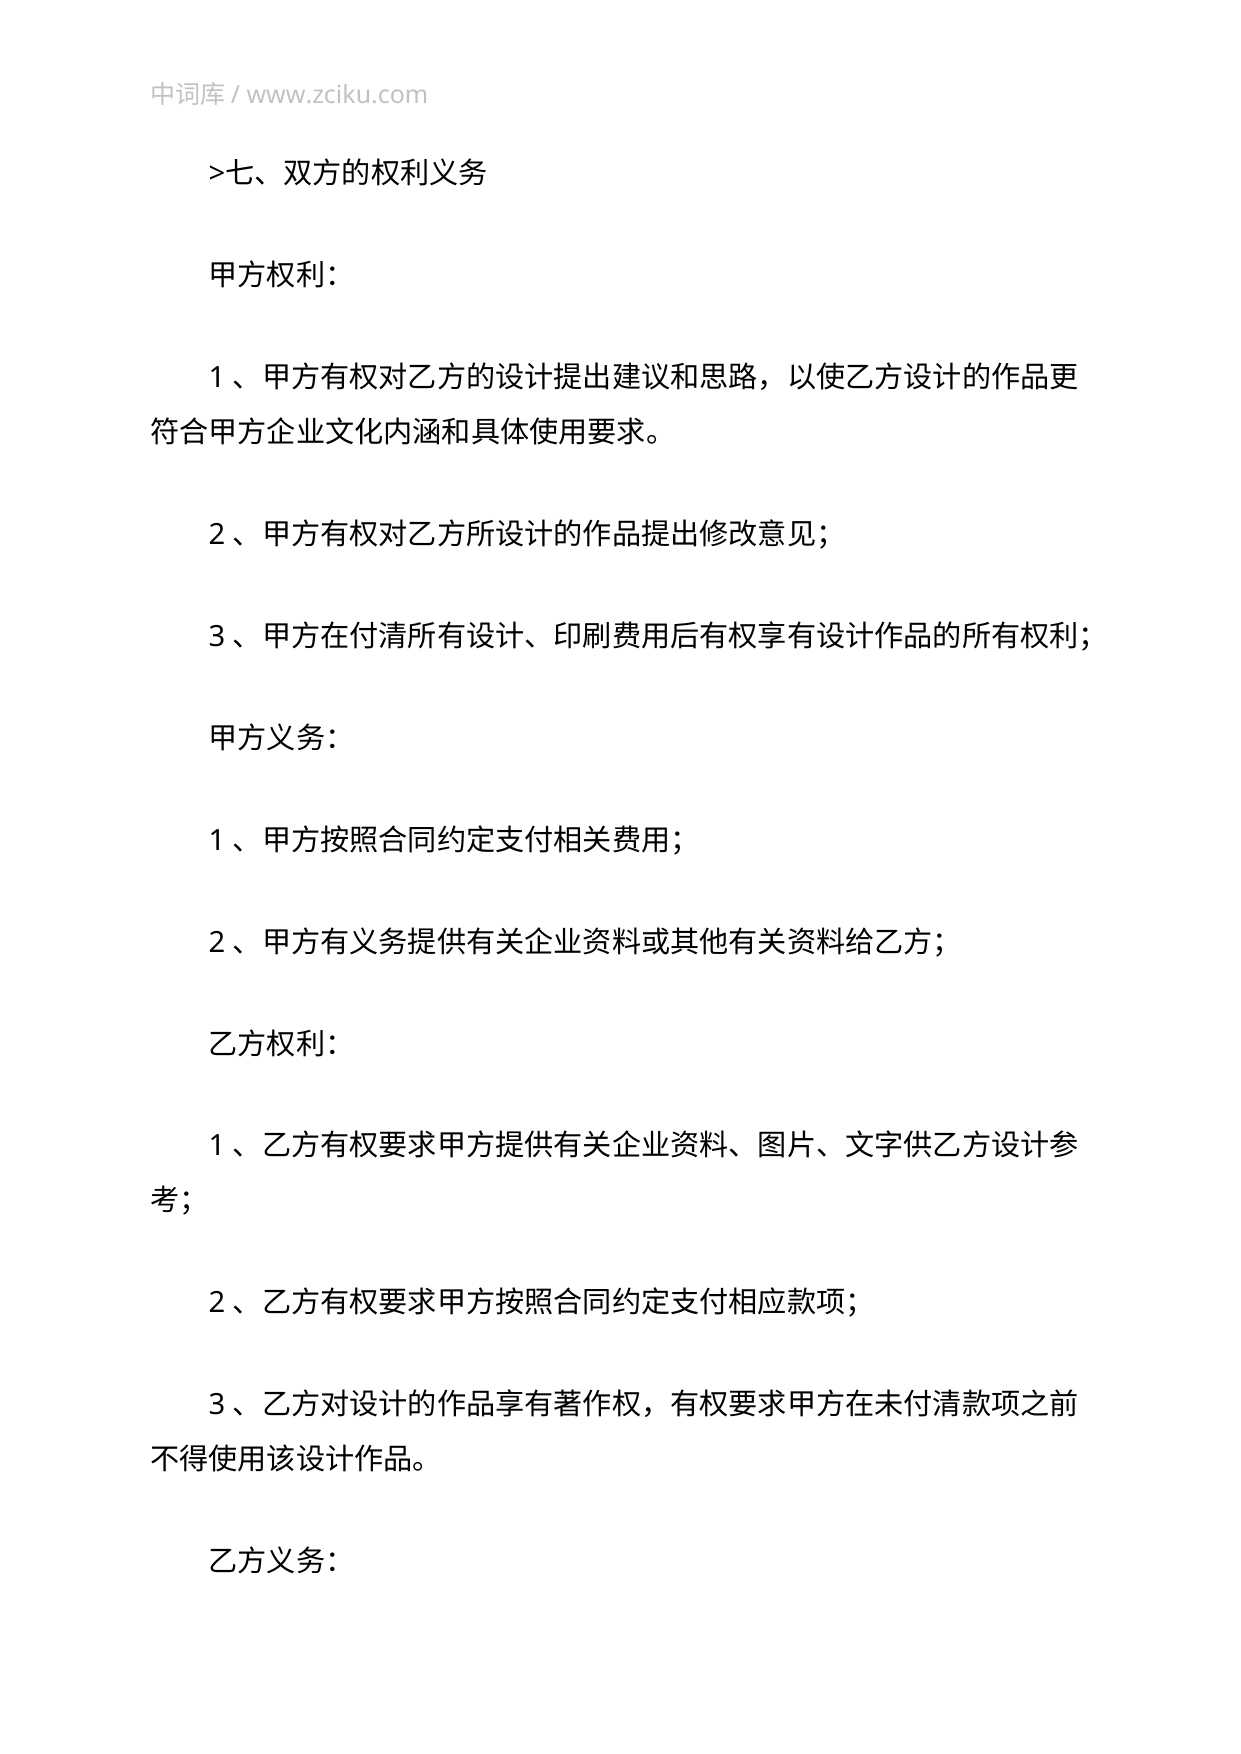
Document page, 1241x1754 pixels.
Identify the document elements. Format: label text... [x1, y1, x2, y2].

text 甲方义务： [150, 714, 1090, 757]
text >七、双方的权利义务 [150, 150, 1090, 192]
text 1 、甲方有权对乙方的设计提出建议和思路，以使乙方设计的作品更符合甲方企业文化内涵和具体使用要求。 [150, 354, 1090, 451]
text 3 、乙方对设计的作品享有著作权，有权要求甲方在未付清款项之前不得使用该设计作品。 [150, 1381, 1090, 1478]
text 2 、乙方有权要求甲方按照合同约定支付相应款项； [150, 1279, 1090, 1321]
text 乙方义务： [150, 1537, 1090, 1580]
text 3 、甲方在付清所有设计、印刷费用后有权享有设计作品的所有权利； [150, 612, 1090, 655]
text 1 、甲方按照合同约定支付相关费用； [150, 816, 1090, 859]
text 1 、乙方有权要求甲方提供有关企业资料、图片、文字供乙方设计参考； [150, 1122, 1090, 1219]
text 甲方权利： [150, 252, 1090, 294]
text 2 、甲方有义务提供有关企业资料或其他有关资料给乙方； [150, 918, 1090, 961]
text 乙方权利： [150, 1020, 1090, 1062]
text 2 、甲方有权对乙方所设计的作品提出修改意见； [150, 511, 1090, 553]
